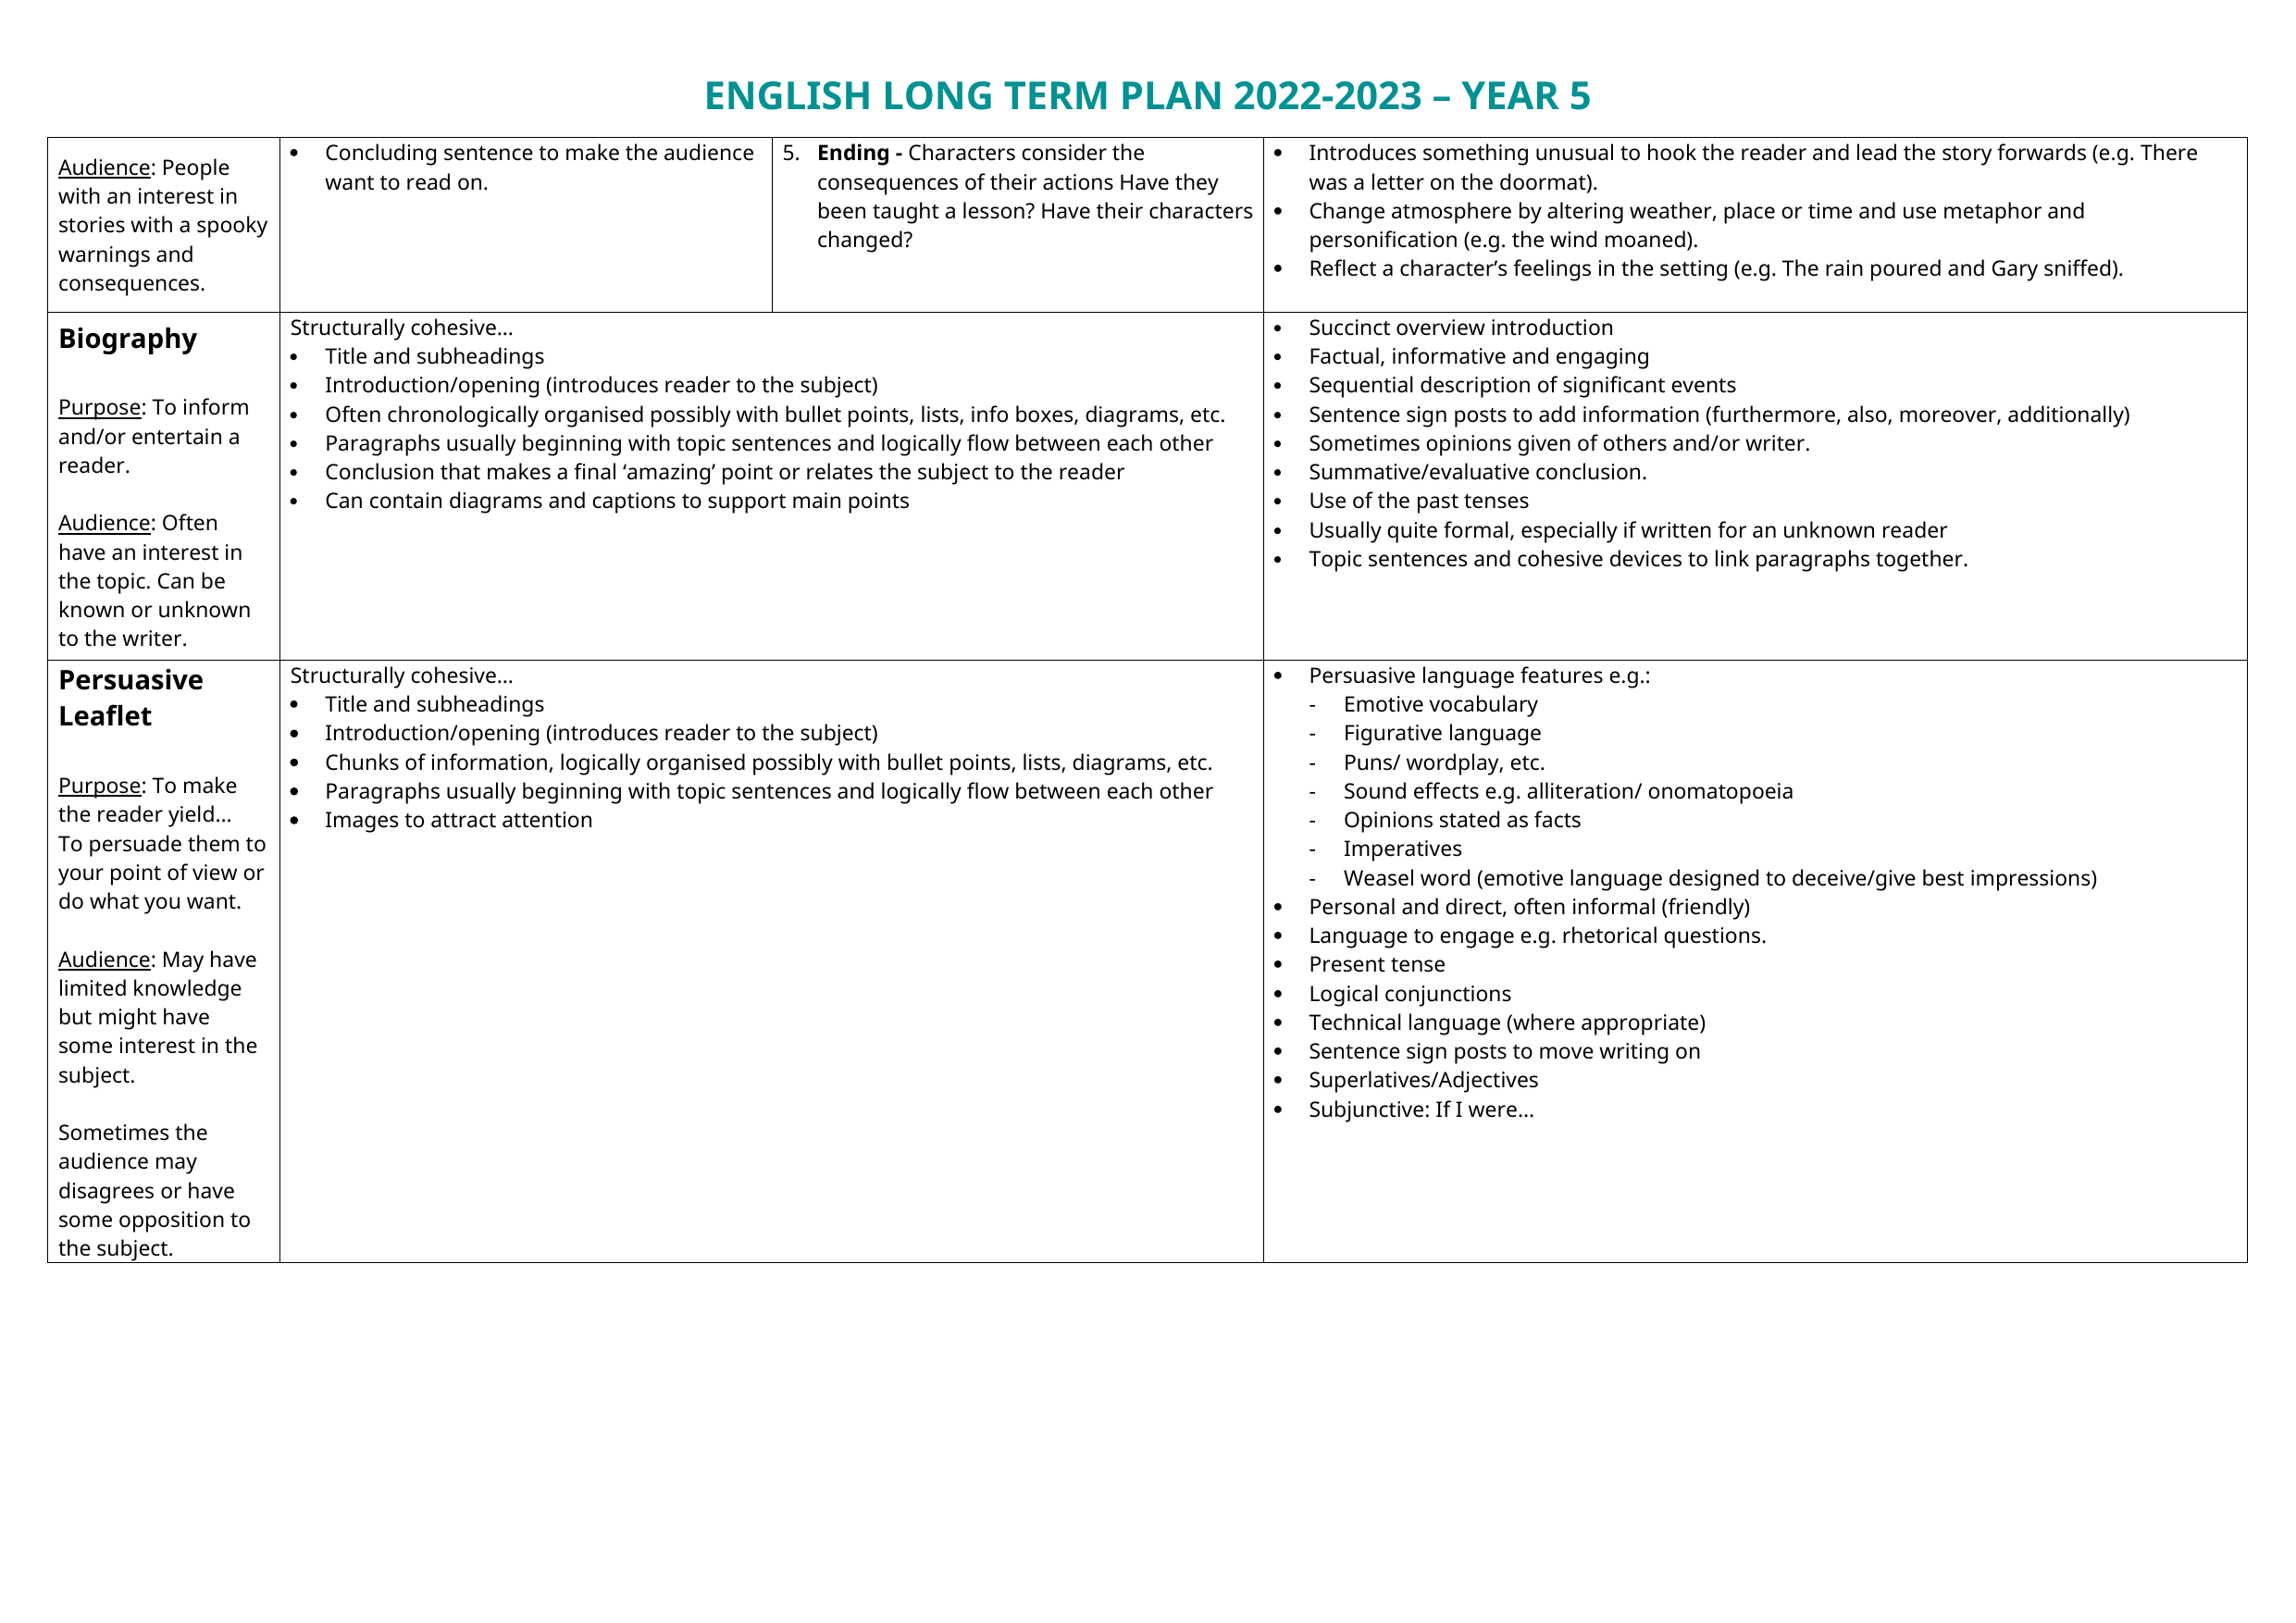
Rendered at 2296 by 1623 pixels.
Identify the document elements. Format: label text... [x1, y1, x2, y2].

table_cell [1264, 138, 2247, 312]
table_cell Succinct overview introduction Factual, informative and engaging Sequential description of significant events Sentence sign posts to add information (furthermore, also, moreover, additionally) Sometimes opinions given of others and/or writer. Summative/evaluative conclusion. Use of the past tenses Usually quite formal, especially if written for an unknown reader Topic sentences and cohesive devices to link paragraphs together. [1264, 313, 2247, 660]
table_cell Structurally cohesive… Title and subheadings Introduction/opening (introduces reader to the subject) Often chronologically organised possibly with bullet points, lists, info boxes, diagrams, etc. Paragraphs usually beginning with topic sentences and logically flow between each other Conclusion that makes a final ‘amazing’ point or relates the subject to the reader Can contain diagrams and captions to support main points [280, 313, 1263, 660]
table_cell Persuasive language features e.g.: Emotive vocabulary Figurative language Puns/ wordplay, etc. Sound effects e.g. alliteration/ onomatopoeia Opinions stated as facts Imperatives Weasel word (emotive language designed to deceive/give best impressions) Personal and direct, often informal (friendly) Language to engage e.g. rhetorical questions. Present tense Logical conjunctions Technical language (where appropriate) Sentence sign posts to move writing on Superlatives/Adjectives Subjunctive: If I were… [1264, 661, 2247, 1262]
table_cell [773, 138, 1263, 312]
table_cell Biography Purpose: To inform and/or entertain a reader. Audience: Often have an interest in the topic. Can be known or unknown to the writer. [48, 313, 279, 660]
table_cell Structurally cohesive… Title and subheadings Introduction/opening (introduces reader to the subject) Chunks of information, logically organised possibly with bullet points, lists, diagrams, etc. Paragraphs usually beginning with topic sentences and logically flow between each other Images to attract attention [280, 661, 1263, 1262]
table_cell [48, 138, 279, 312]
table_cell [280, 138, 772, 312]
table_cell Persuasive Leaflet Purpose: To make the reader yield… To persuade them to your point of view or do what you want. Audience: May have limited knowledge but might have some interest in the subject. Sometimes the audience may disagrees or have some opposition to the subject. [48, 661, 279, 1262]
